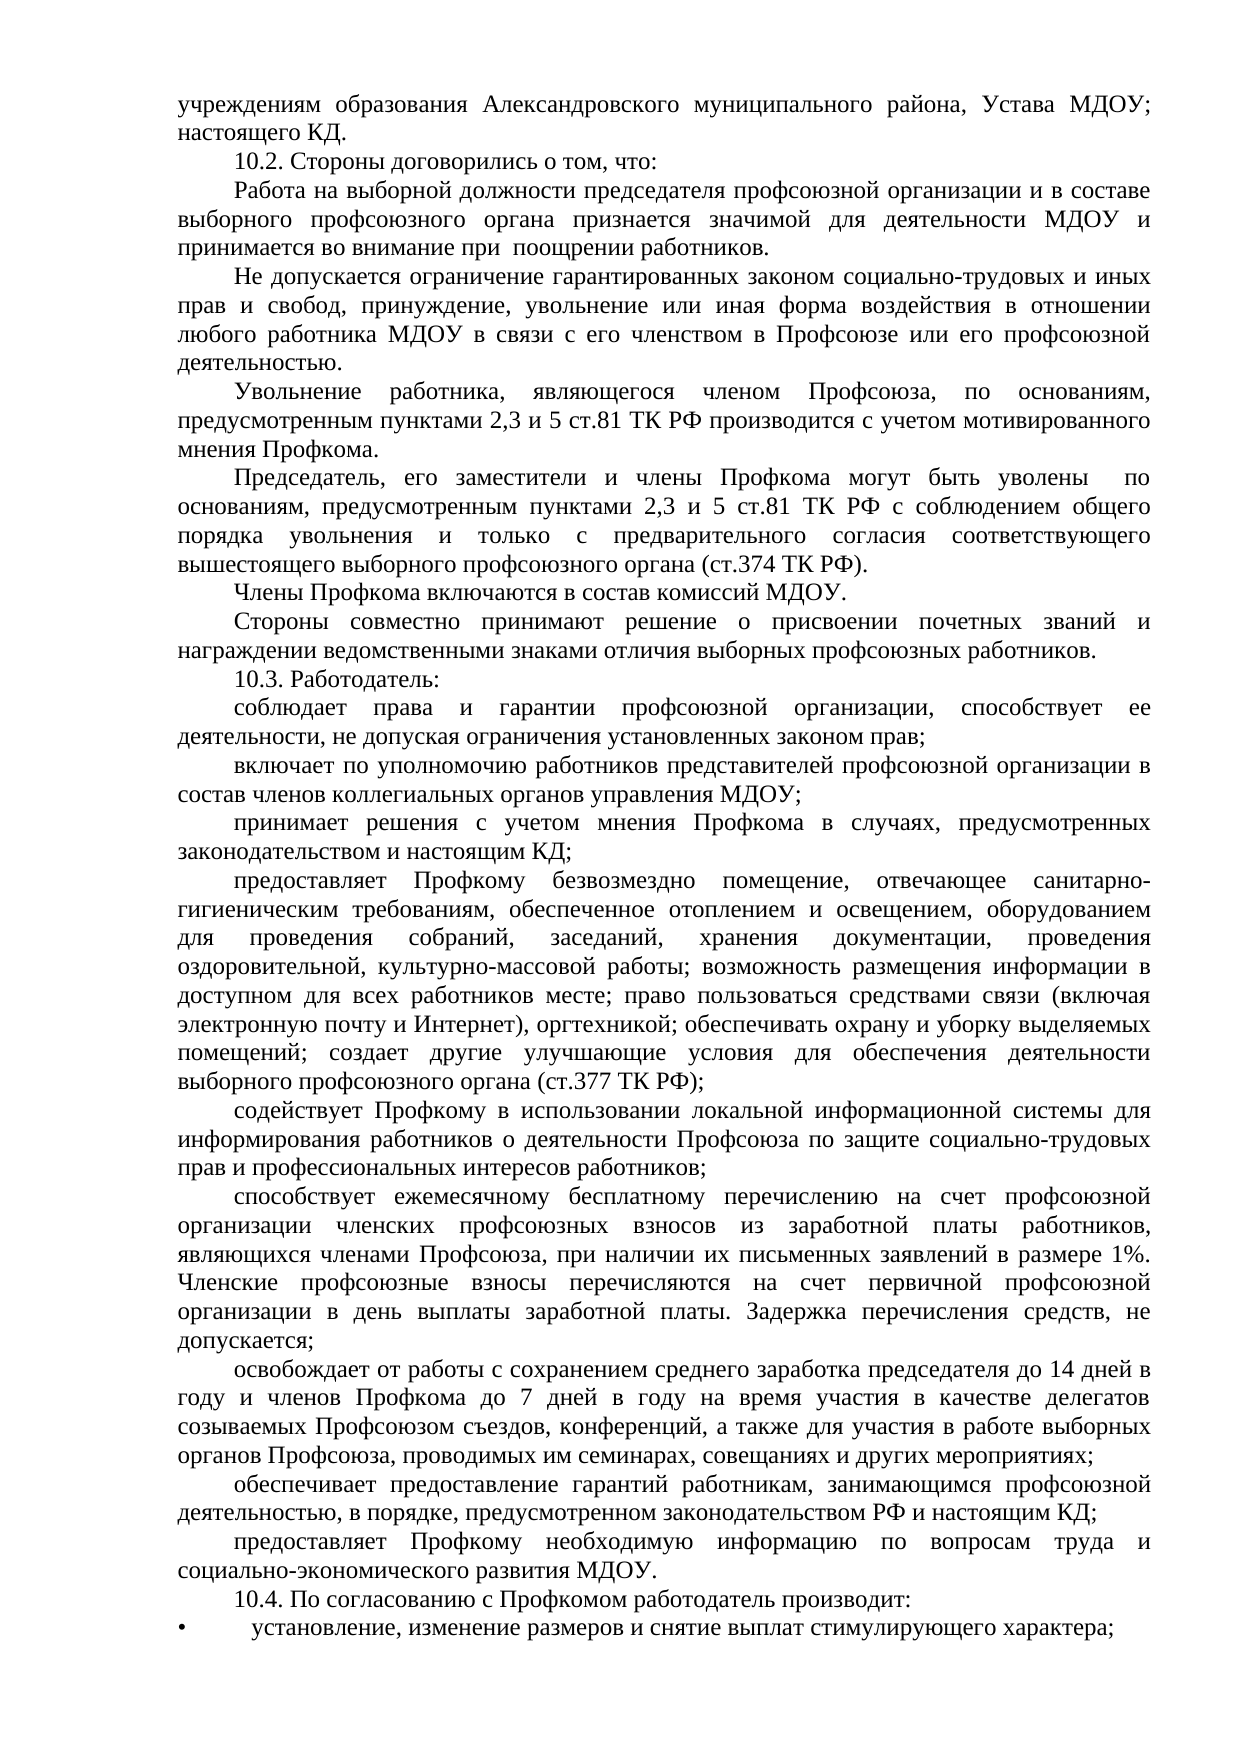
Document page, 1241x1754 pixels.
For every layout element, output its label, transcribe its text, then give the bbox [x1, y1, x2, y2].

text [177, 89, 1152, 146]
text предоставляет Профкому необходимую информацию по вопросам труда и социально-экономического развития МДОУ. [177, 1526, 1152, 1584]
text соблюдает права и гарантии профсоюзной организации, способствует ее деятельности, не допуская ограничения установленных законом прав; [177, 692, 1152, 750]
text предоставляет Профкому безвозмездно помещение, отвечающее санитарно-гигиеническим требованиям, обеспеченное отоплением и освещением, оборудованием для проведения собраний, заседаний, хранения документации, проведения оздоровительной, культурно-массовой работы; возможность размещения информации в доступном для всех работников месте; право пользоваться средствами связи (включая электронную почту и Интернет), оргтехникой; обеспечивать охрану и уборку выделяемых помещений; создает другие улучшающие условия для обеспечения деятельности выборного профсоюзного органа (ст.377 ТК РФ); [177, 865, 1152, 1095]
text 10.4. По согласованию с Профкомом работодатель производит: [177, 1584, 1152, 1612]
text включает по уполномочию работников представителей профсоюзной организации в состав членов коллегиальных органов управления МДОУ; [177, 750, 1152, 807]
text 10.3. Работодатель: [177, 664, 1152, 692]
text Председатель, его заместители и члены Профкома могут быть уволены по основаниям, предусмотренным пунктами 2,3 и 5 ст.81 ТК РФ с соблюдением общего порядка увольнения и только с предварительного согласия соответствующего вышестоящего выборного профсоюзного органа (ст.374 ТК РФ). [177, 462, 1152, 577]
list установление, изменение размеров и снятие выплат стимулирующего характера; [177, 1612, 1152, 1641]
text принимает решения с учетом мнения Профкома в случаях, предусмотренных законодательством и настоящим КД; [177, 807, 1152, 865]
text Увольнение работника, являющегося членом Профсоюза, по основаниям, предусмотренным пунктами 2,3 и 5 ст.81 ТК РФ производится с учетом мотивированного мнения Профкома. [177, 376, 1152, 462]
text Не допускается ограничение гарантированных законом социально-трудовых и иных прав и свобод, принуждение, увольнение или иная форма воздействия в отношении любого работника МДОУ в связи с его членством в Профсоюзе или его профсоюзной деятельностью. [177, 261, 1152, 376]
text Члены Профкома включаются в состав комиссий МДОУ. [177, 577, 1152, 606]
text способствует ежемесячному бесплатному перечислению на счет профсоюзной организации членских профсоюзных взносов из заработной платы работников, являющихся членами Профсоюза, при наличии их письменных заявлений в размере 1%. Членские профсоюзные взносы перечисляются на счет первичной профсоюзной организации в день выплаты заработной платы. Задержка перечисления средств, не допускается; [177, 1181, 1152, 1354]
text содействует Профкому в использовании локальной информационной системы для информирования работников о деятельности Профсоюза по защите социально-трудовых прав и профессиональных интересов работников; [177, 1095, 1152, 1181]
text освобождает от работы с сохранением среднего заработка председателя до 14 дней в году и членов Профкома до 7 дней в году на время участия в качестве делегатов созываемых Профсоюзом съездов, конференций, а также для участия в работе выборных органов Профсоюза, проводимых им семинарах, совещаниях и других мероприятиях; [177, 1354, 1152, 1469]
text 10.2. Стороны договорились о том, что: [177, 146, 1152, 175]
text обеспечивает предоставление гарантий работникам, занимающимся профсоюзной деятельностью, в порядке, предусмотренном законодательством РФ и настоящим КД; [177, 1469, 1152, 1526]
text Стороны совместно принимают решение о присвоении почетных званий и награждении ведомственными знаками отличия выборных профсоюзных работников. [177, 606, 1152, 664]
text Работа на выборной должности председателя профсоюзной организации и в составе выборного профсоюзного органа признается значимой для деятельности МДОУ и принимается во внимание при поощрении работников. [177, 175, 1152, 261]
